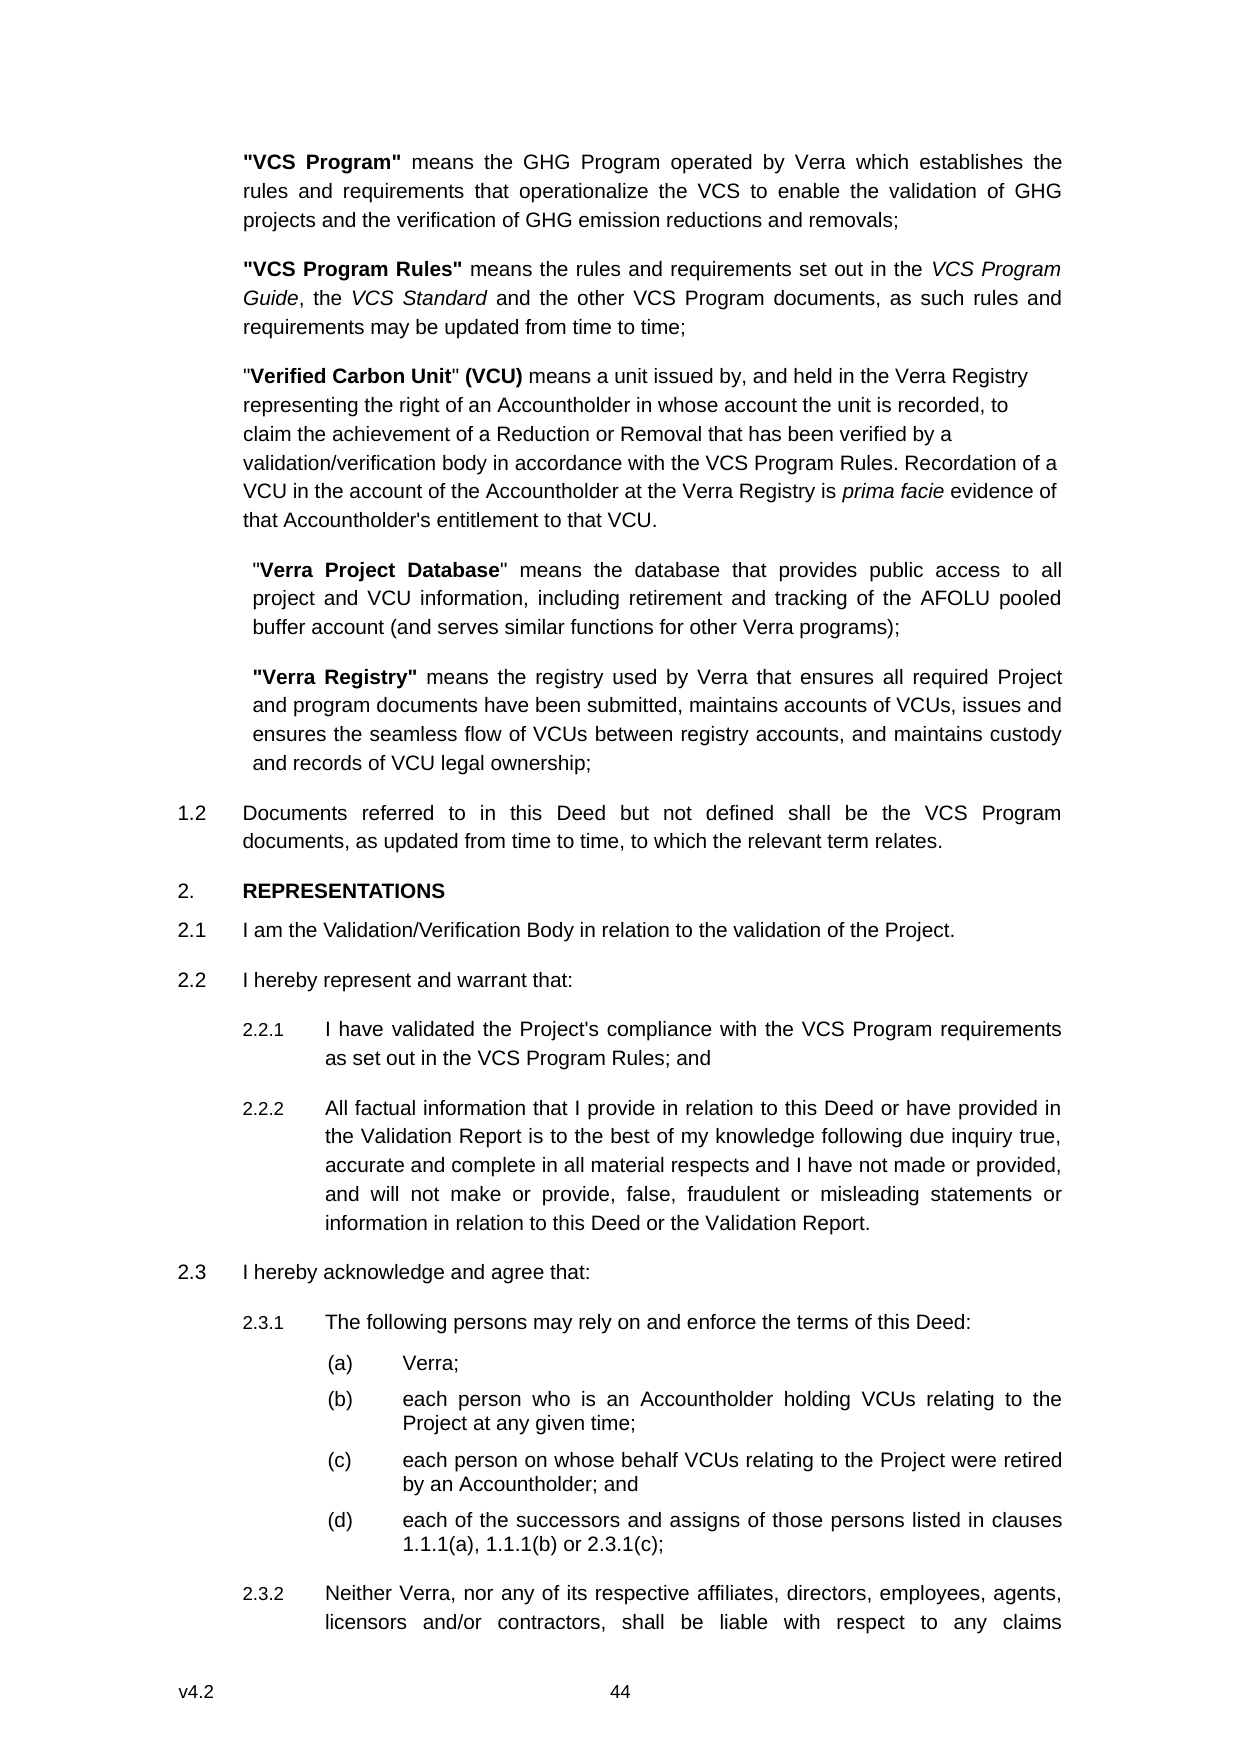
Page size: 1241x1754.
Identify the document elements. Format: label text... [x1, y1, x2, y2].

text "VCS Program Rules" means the rules and requirements set out in the VCS Program Guide, the VCS Standard and the other VCS Program documents, as such rules and requirements may be updated from time to time; [243, 257, 1063, 338]
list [242, 1581, 1063, 1634]
subtitle I am the Validation/Verification Body in relation to the validation of the Project. [177, 918, 1063, 942]
subtitle I hereby represent and warrant that: [177, 967, 1063, 991]
subtitle I have validated the Project's compliance with the VCS Program requirements as set out in the VCS Program Rules; and [242, 1017, 1063, 1070]
subtitle REPRESENTATIONs [177, 879, 1063, 903]
subtitle All factual information that I provide in relation to this Deed or have provided in the Validation Report is to the best of my knowledge following due inquiry true, accurate and complete in all material respects and I have not made or provided, and will not make or provide, false, fraudulent or misleading statements or information in relation to this Deed or the Validation Report. [242, 1095, 1063, 1234]
text "VCS Program" means the GHG Program operated by Verra which establishes the rules and requirements that operationalize the VCS to enable the validation of GHG projects and the verification of GHG emission reductions and removals; [243, 150, 1063, 231]
text "Verified Carbon Unit" (VCU) means a unit issued by, and held in the Verra Registry representing the right of an Accountholder in whose account the unit is recorded, to claim the achievement of a Reduction or Removal that has been verified by a validation/verification body in accordance with the VCS Program Rules. Recordation of a VCU in the account of the Accountholder at the Verra Registry is prima facie evidence of that Accountholder's entitlement to that VCU. [243, 364, 1063, 532]
list each person who is an Accountholder holding VCUs relating to the Project at any given time; [327, 1387, 1063, 1435]
list each person on whose behalf VCUs relating to the Project were retired by an Accountholder; and [327, 1448, 1063, 1496]
list Verra; [327, 1351, 1063, 1375]
list The following persons may rely on and enforce the terms of this Deed: [242, 1309, 1063, 1333]
list each of the successors and assigns of those persons listed in clauses 2.3.1(a), 2.3.1(b) or 2.3.1(c); [327, 1508, 1063, 1556]
text "Verra Project Database" means the database that provides public access to all project and VCU information, including retirement and tracking of the AFOLU pooled buffer account (and serves similar functions for other Verra programs); [252, 557, 1063, 639]
text "Verra Registry" means the registry used by Verra that ensures all required Project and program documents have been submitted, maintains accounts of VCUs, issues and ensures the seamless flow of VCUs between registry accounts, and maintains custody and records of VCU legal ownership; [252, 664, 1063, 775]
list I hereby acknowledge and agree that: [177, 1260, 1063, 1284]
subtitle Documents referred to in this Deed but not defined shall be the VCS Program documents, as updated from time to time, to which the relevant term relates. [177, 800, 1063, 853]
